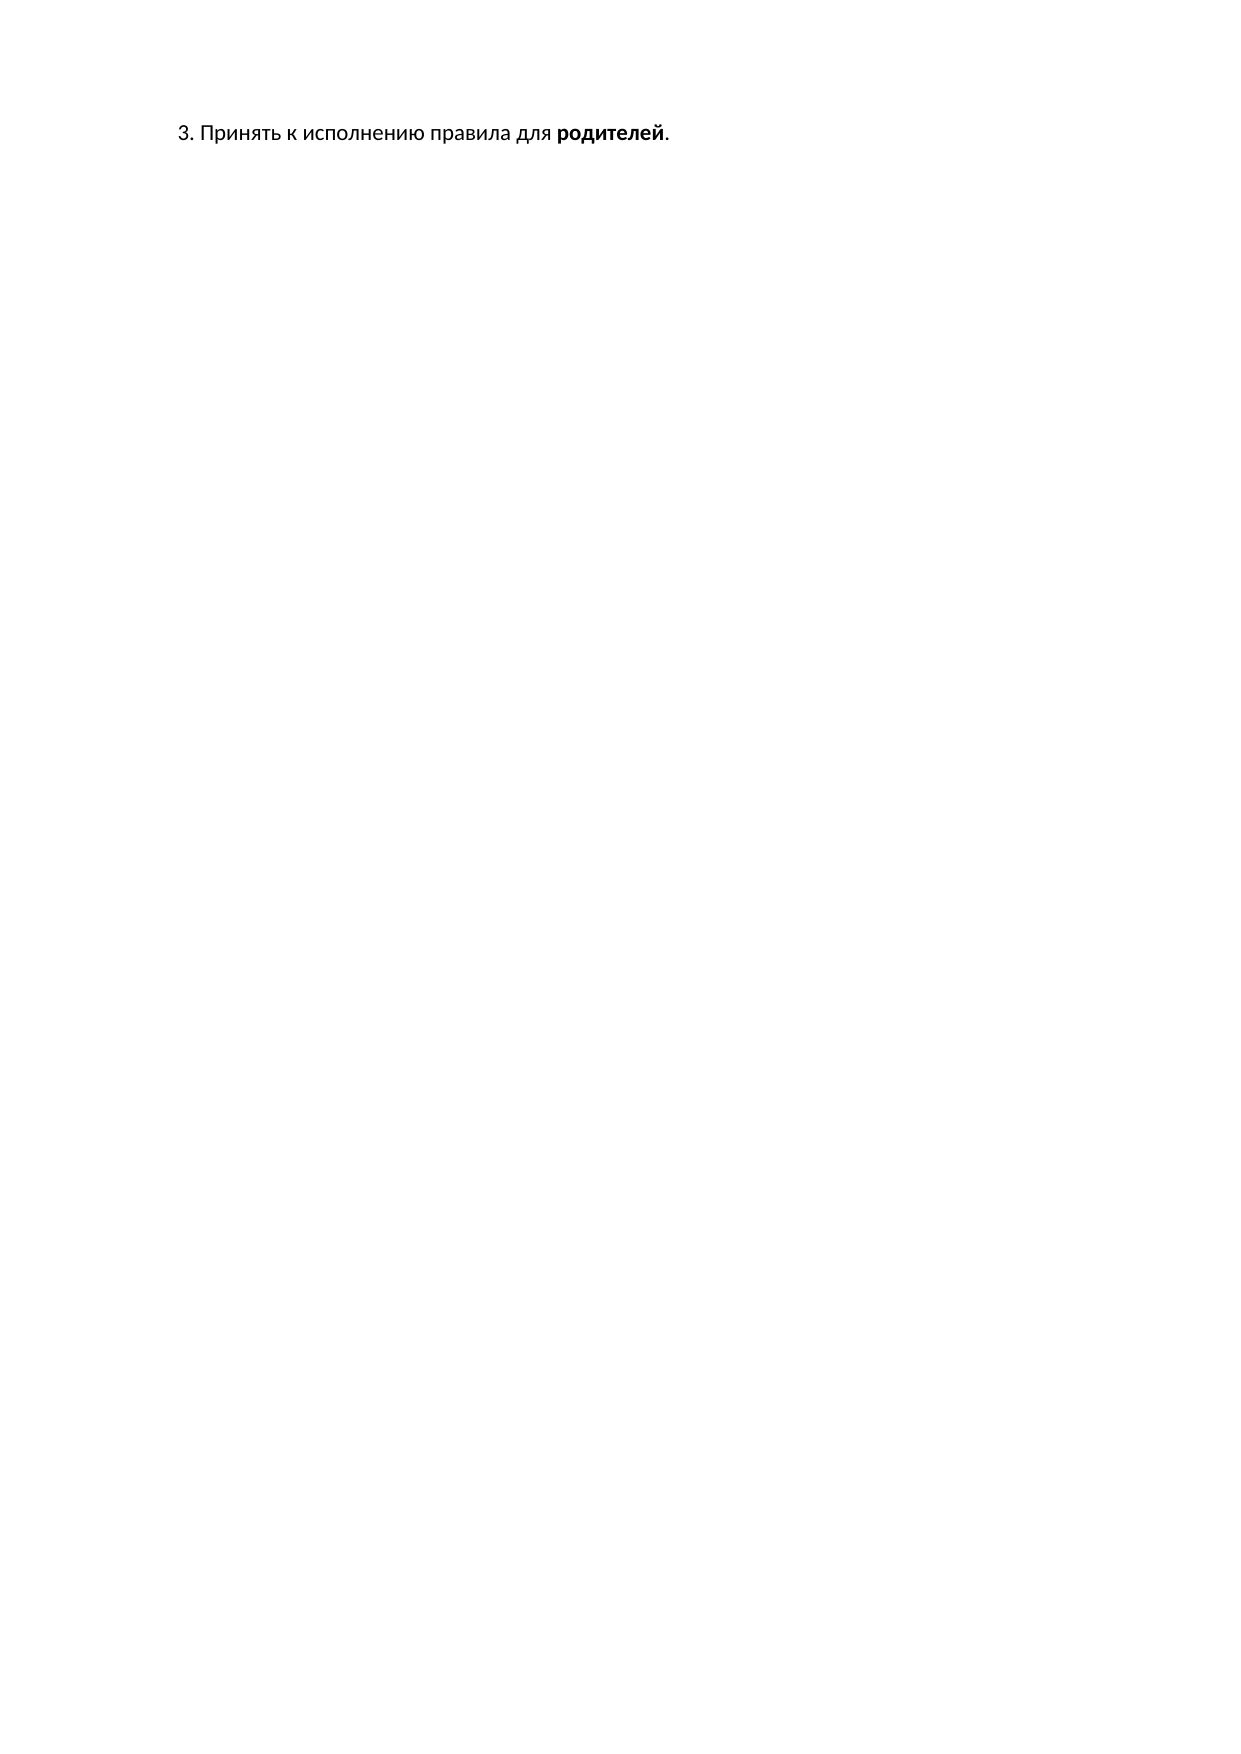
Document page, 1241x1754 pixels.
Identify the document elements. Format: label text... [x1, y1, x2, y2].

text 3. Принять к исполнению правила для родителей. [177, 118, 1152, 146]
